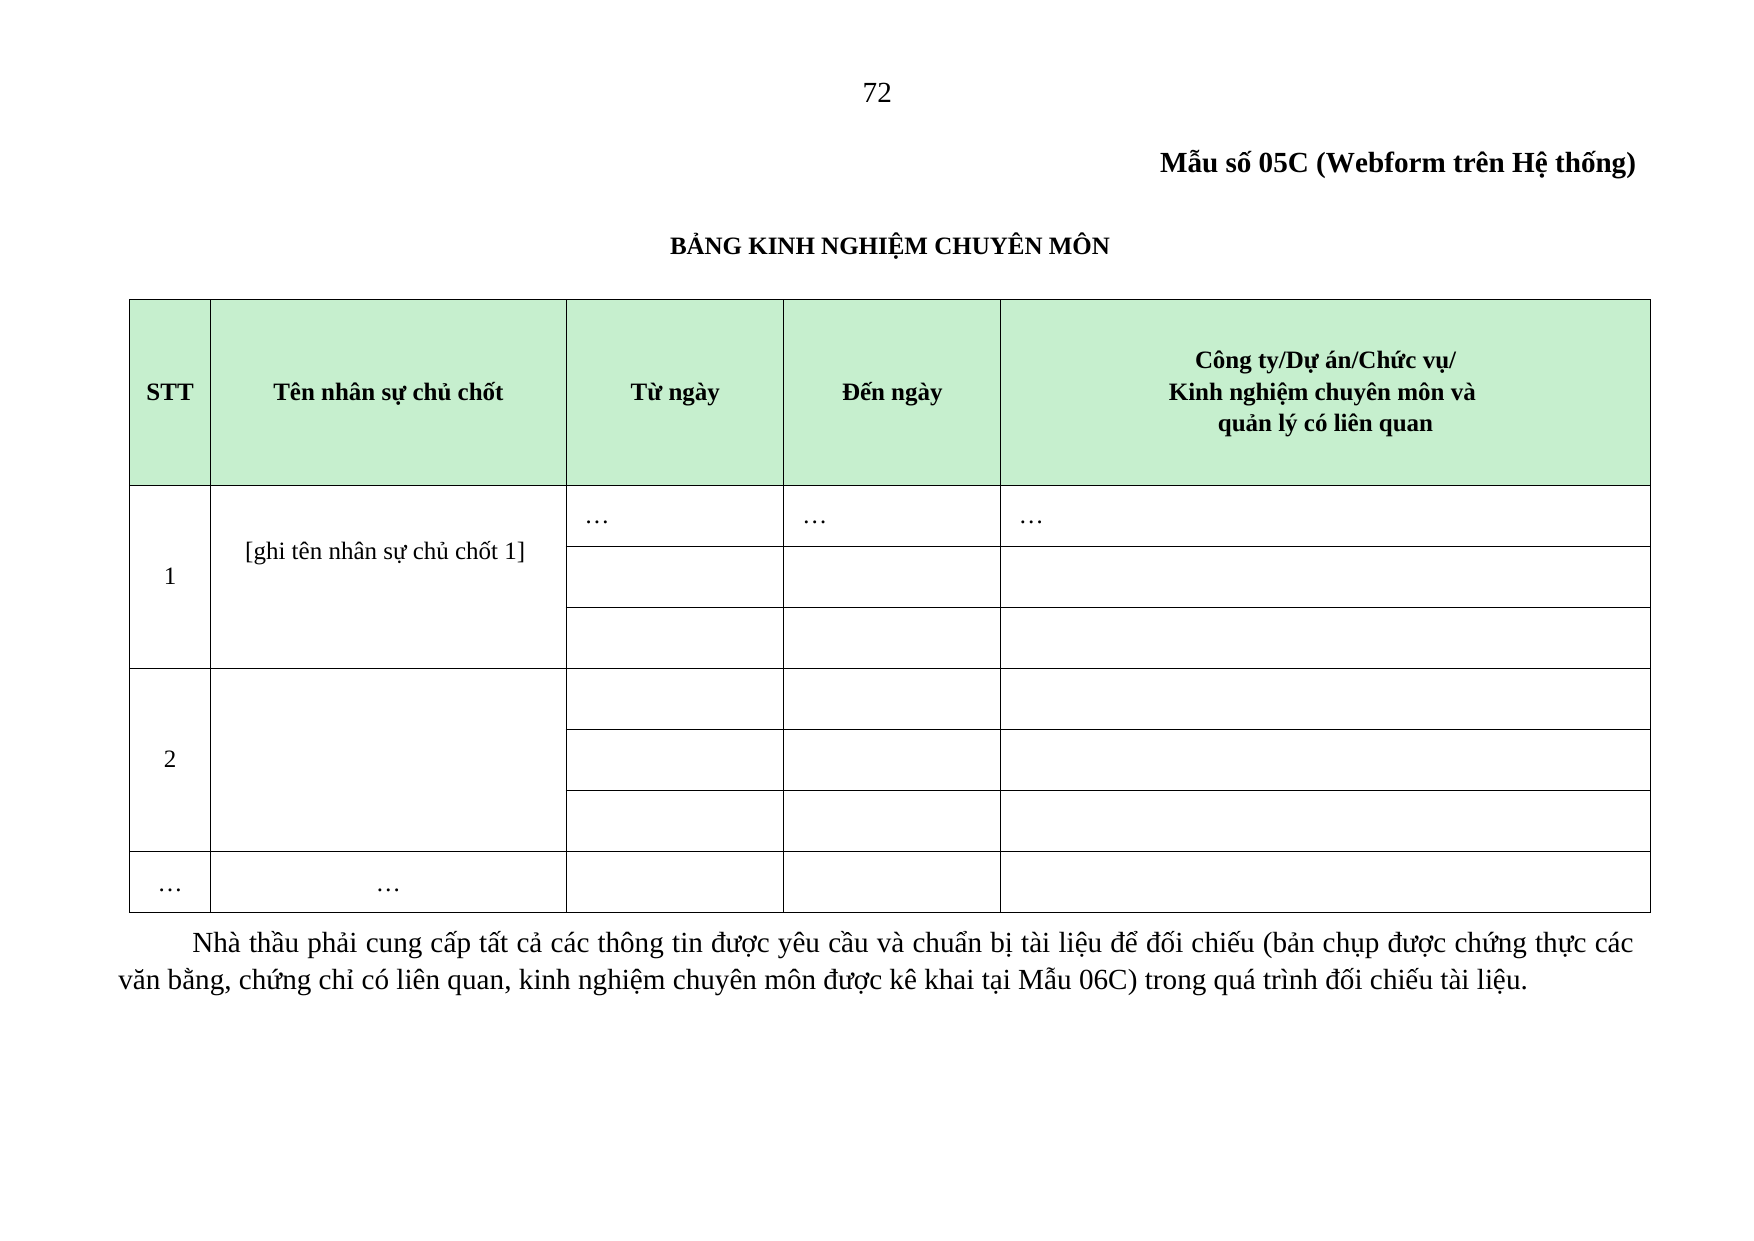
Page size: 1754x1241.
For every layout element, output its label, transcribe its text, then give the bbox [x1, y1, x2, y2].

table_cell [784, 547, 1000, 607]
table_cell … [1001, 486, 1650, 546]
table_cell [567, 547, 783, 607]
table_cell … [211, 852, 566, 912]
table_cell … [130, 852, 210, 912]
table_cell STT [130, 300, 210, 485]
table_cell Công ty/Dự án/Chức vụ/ Kinh nghiệm chuyên môn và quản lý có liên quan [1001, 300, 1650, 485]
table_cell [567, 608, 783, 668]
text Mẫu số 05C (Webform trên Hệ thống) [118, 145, 1636, 179]
table_cell [567, 730, 783, 790]
table_cell [784, 852, 1000, 912]
table_cell [1001, 730, 1650, 790]
table_cell … [567, 486, 783, 546]
table_cell [784, 669, 1000, 729]
table_cell Đến ngày [784, 300, 1000, 485]
table_cell [1001, 608, 1650, 668]
table_cell [567, 852, 783, 912]
table_cell [ghi tên nhân sự chủ chốt 1] [211, 486, 566, 668]
table_cell [1001, 852, 1650, 912]
table_cell [1001, 547, 1650, 607]
table_cell [567, 791, 783, 851]
table_cell Tên nhân sự chủ chốt [211, 300, 566, 485]
table_cell [1001, 791, 1650, 851]
table_cell Từ ngày [567, 300, 783, 485]
table_cell 2 [130, 669, 210, 851]
table_cell … [784, 486, 1000, 546]
table_cell [784, 608, 1000, 668]
table_cell [211, 669, 566, 851]
table_cell [1001, 669, 1650, 729]
text Nhà thầu phải cung cấp tất cả các thông tin được yêu cầu và chuẩn bị tài liệu để đối chiếu (bản chụp được chứng thực các văn bằng, chứng chỉ có liên quan, kinh nghiệm chuyên môn được kê khai tại Mẫu 06C) trong quá trình đối chiếu tài liệu. [118, 925, 1636, 996]
table_cell [784, 791, 1000, 851]
table_cell [784, 730, 1000, 790]
table_cell 1 [130, 486, 210, 668]
table_cell [567, 669, 783, 729]
table_header BẢNG KINH NGHIỆM CHUYÊN MÔN [129, 195, 1650, 299]
